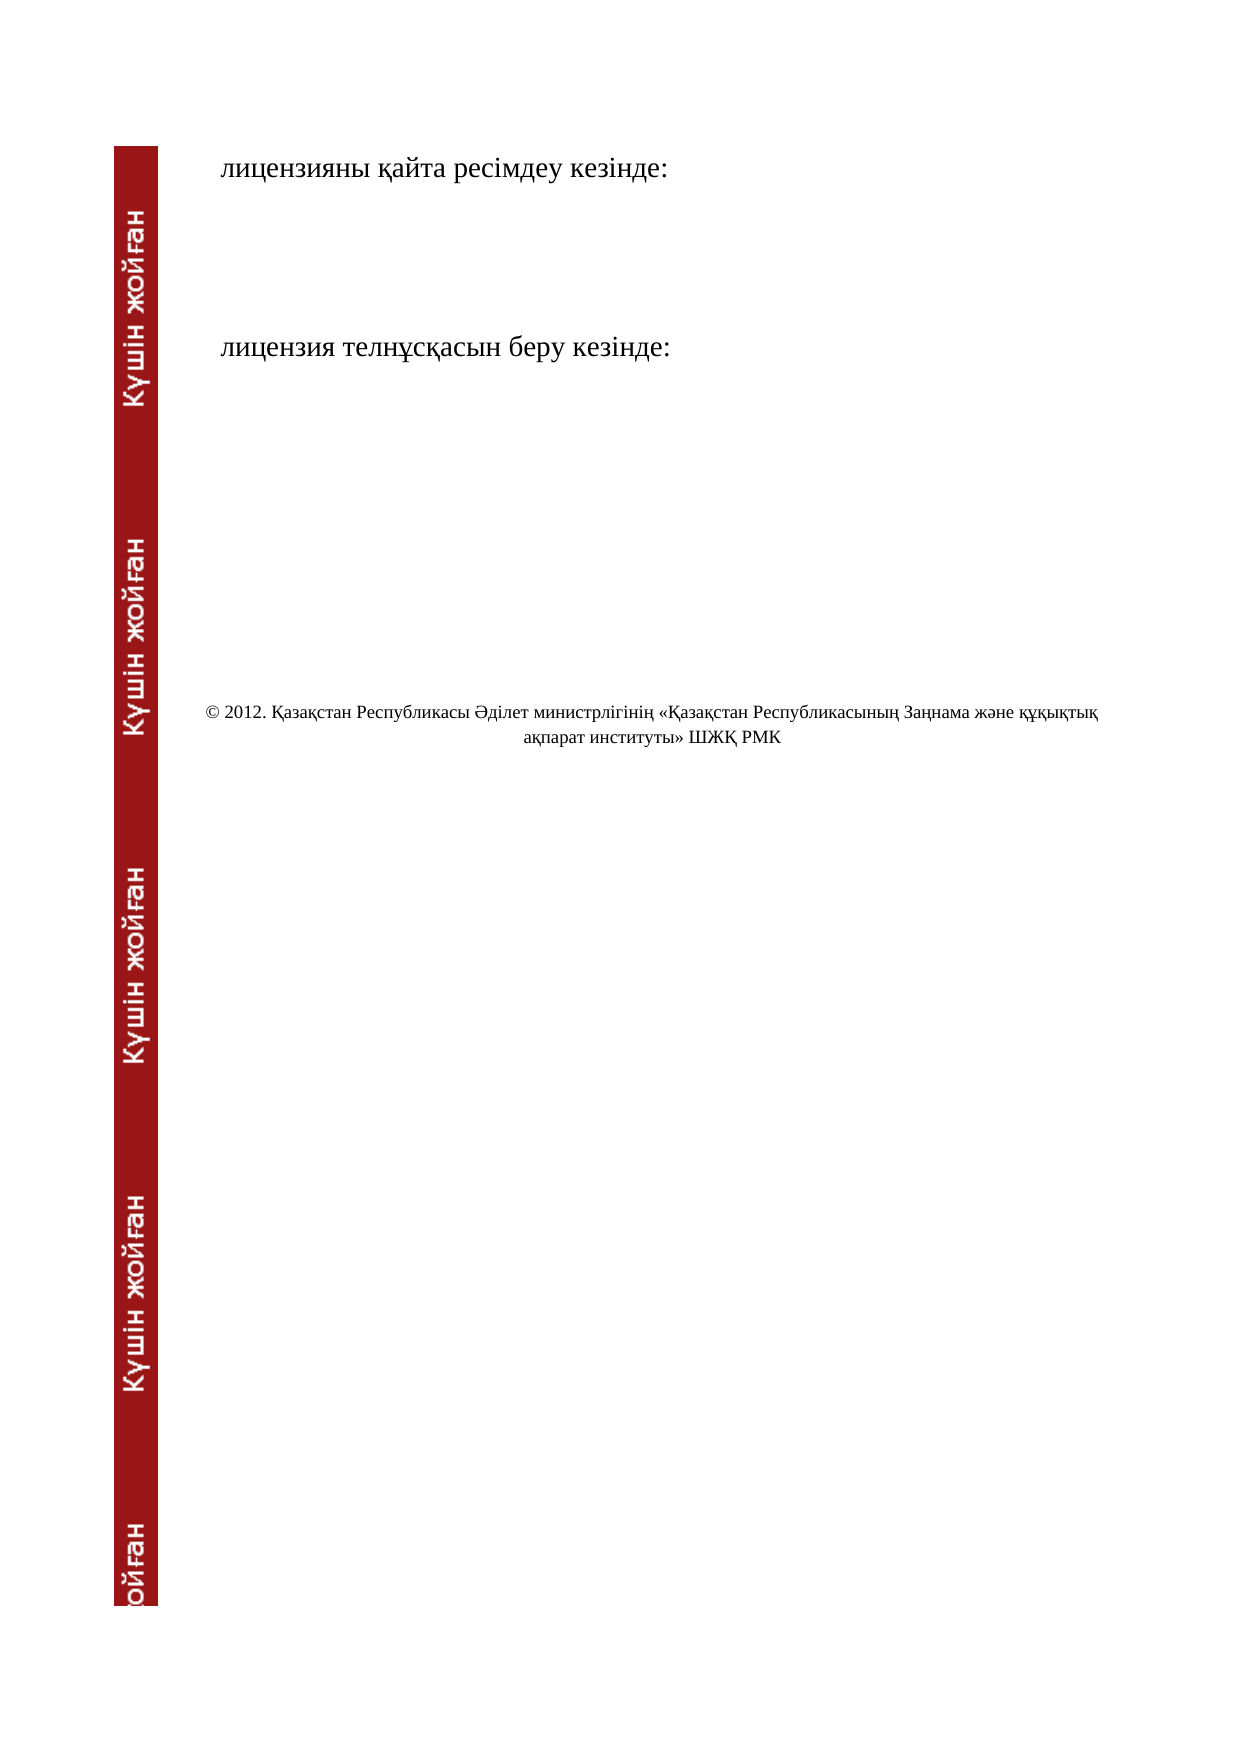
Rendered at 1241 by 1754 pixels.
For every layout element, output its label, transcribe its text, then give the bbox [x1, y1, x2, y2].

picture [114, 363, 158, 701]
picture [114, 146, 158, 150]
picture [114, 747, 158, 1606]
text лицензияны қайта ресімдеу кезінде: [112, 150, 1128, 183]
text лицензия телнұсқасын беру кезінде: [112, 329, 1128, 363]
picture [114, 183, 158, 329]
text © 2012. Қазақстан Республикасы Әділет министрлігінің «Қазақстан Республикасының Заңнама және құқықтық ақпарат институты» ШЖҚ РМК [112, 701, 1128, 747]
